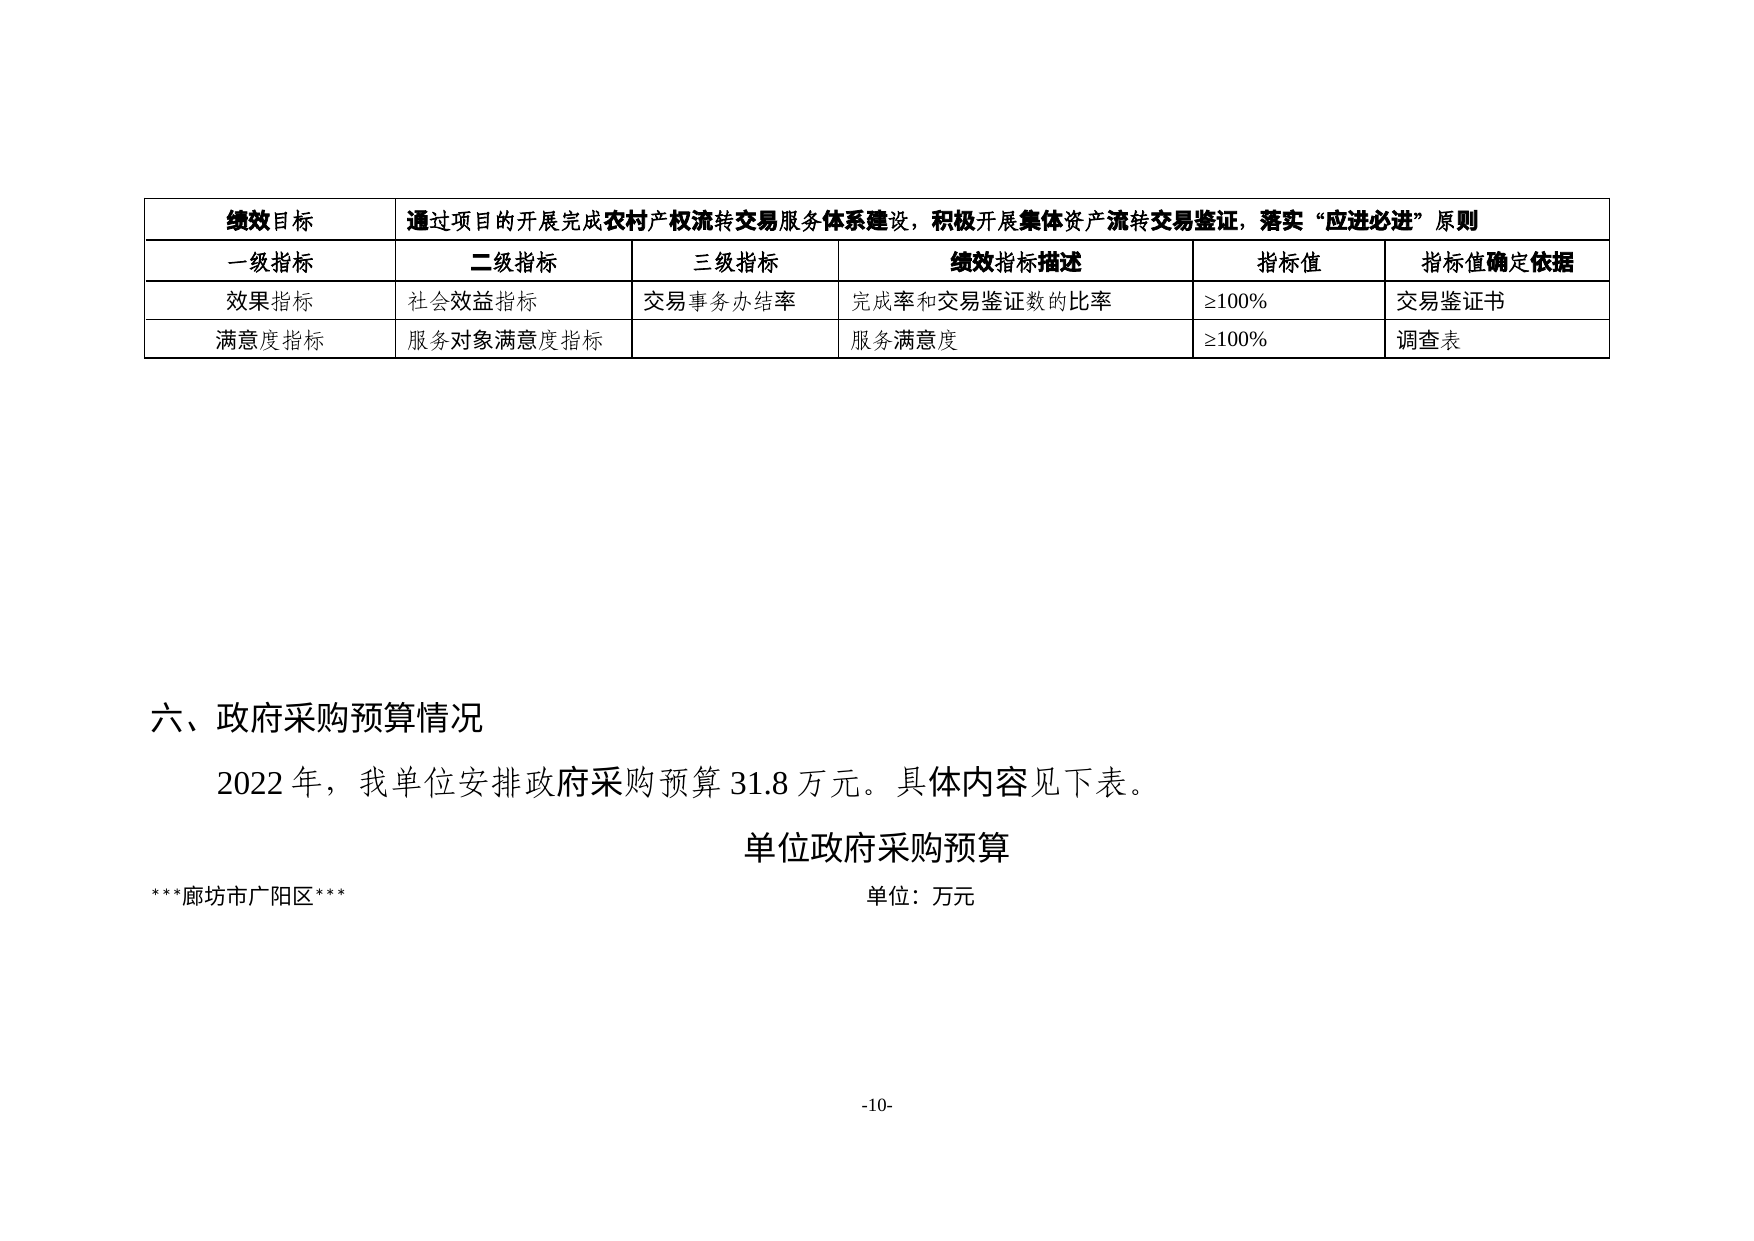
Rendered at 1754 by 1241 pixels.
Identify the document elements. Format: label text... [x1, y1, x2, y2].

table_header 绩效目标 [145, 199, 395, 239]
table_cell 交易事务办结率 [633, 282, 838, 319]
table_cell 交易鉴证书 [1386, 282, 1609, 319]
table_cell [633, 320, 838, 357]
table_cell ≥100% [1194, 320, 1384, 357]
table_cell 绩效指标描述 [839, 241, 1192, 280]
table_cell 一级指标 [145, 240, 395, 280]
table_cell 调查表 [1386, 320, 1609, 357]
text ***廊坊市广阳区*** 单位：万元 [150, 879, 1604, 911]
table_header 通过项目的开展完成农村产权流转交易服务体系建设，积极开展集体资产流转交易鉴证，落实“应进必进”原则 [396, 199, 1609, 239]
table_cell 指标值确定依据 [1386, 241, 1609, 280]
table_cell 效果指标 [145, 281, 395, 319]
text 单位政府采购预算 [150, 814, 1604, 879]
table_cell 服务对象满意度指标 [396, 320, 631, 357]
table_cell 完成率和交易鉴证数的比率 [839, 282, 1192, 319]
text 2022年，我单位安排政府采购预算31.8万元。具体内容见下表。 [150, 749, 1604, 814]
table_cell 服务满意度 [839, 320, 1192, 357]
table_cell 三级指标 [633, 241, 838, 280]
text 六、政府采购预算情况 [150, 684, 1604, 749]
table_cell 社会效益指标 [396, 282, 631, 319]
table_cell 二级指标 [396, 241, 631, 280]
table_cell 满意度指标 [145, 320, 395, 357]
table_cell 指标值 [1194, 241, 1384, 280]
table_cell ≥100% [1194, 282, 1384, 319]
